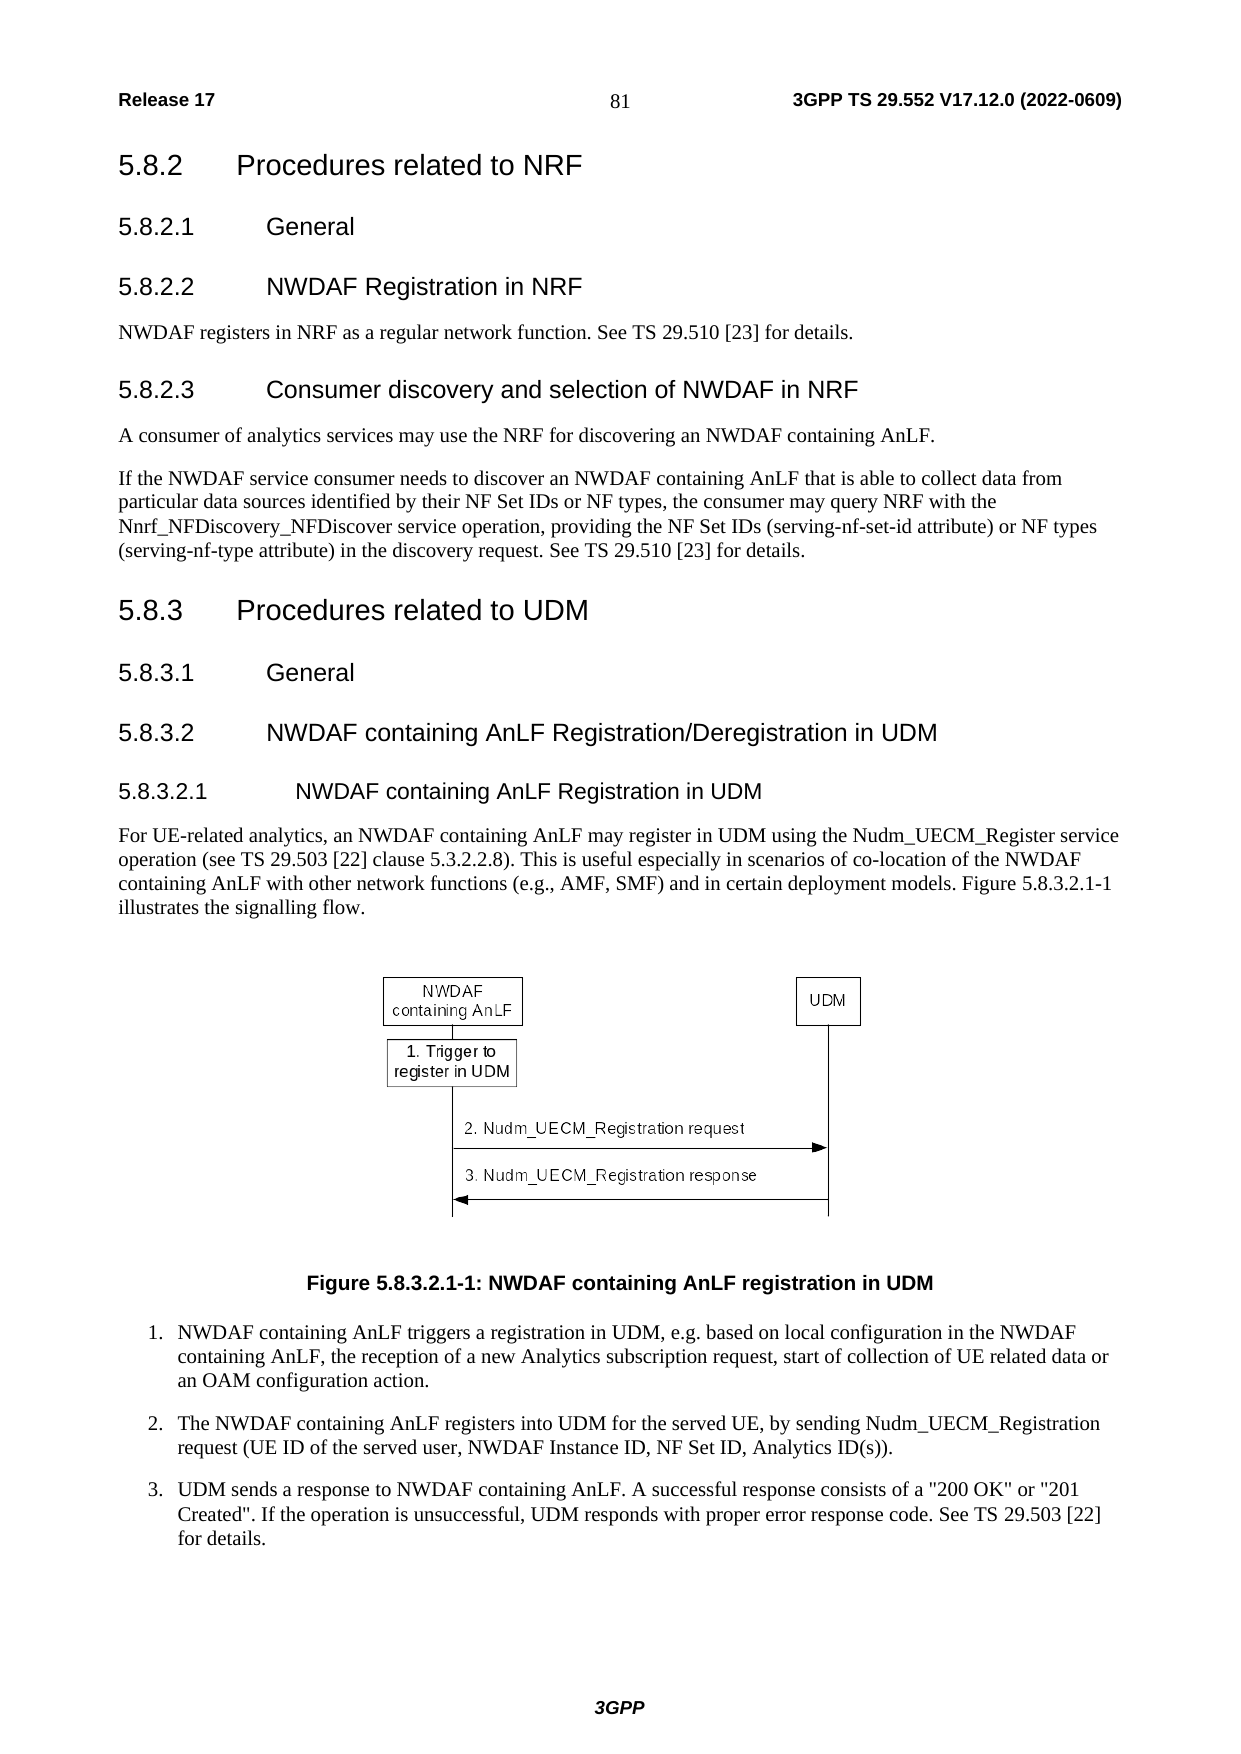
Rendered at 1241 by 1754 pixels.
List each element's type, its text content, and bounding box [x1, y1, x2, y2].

text Figure 5.8.3.2.1-1: NWDAF containing AnLF registration in UDM [118, 1271, 1122, 1294]
text A consumer of analytics services may use the NRF for discovering an NWDAF containing AnLF. [118, 423, 1122, 447]
text 3. UDM sends a response to NWDAF containing AnLF. A successful response consists of a "200 OK" or "201 Created". If the operation is unsuccessful, UDM responds with proper error response code. See TS 29.503 [22] for details. [148, 1477, 1122, 1549]
text 1. NWDAF containing AnLF triggers a registration in UDM, e.g. based on local configuration in the NWDAF containing AnLF, the reception of a new Analytics subscription request, start of collection of UE related data or an OAM configuration action. [148, 1319, 1122, 1392]
text If the NWDAF service consumer needs to discover an NWDAF containing AnLF that is able to collect data from particular data sources identified by their NF Set IDs or NF types, the consumer may query NRF with the Nnrf_NFDiscovery_NFDiscover service operation, providing the NF Set IDs (serving-nf-set-id attribute) or NF types (serving-nf-type attribute) in the discovery request. See TS 29.510 [23] for details. [118, 465, 1122, 562]
text 2. The NWDAF containing AnLF registers into UDM for the served UE, by sending Nudm_UECM_Registration request (UE ID of the served user, NWDAF Instance ID, NF Set ID, Analytics ID(s)). [148, 1411, 1122, 1459]
subtitle 5.8.3.2 NWDAF containing AnLF Registration/Deregistration in UDM [118, 718, 1122, 746]
text NWDAF registers in NRF as a regular network function. See TS 29.510 [23] for details. [118, 320, 1122, 344]
subtitle 5.8.2.3 Consumer discovery and selection of NWDAF in NRF [118, 375, 1122, 404]
subtitle 5.8.3 Procedures related to UDM [118, 593, 1122, 626]
subtitle 5.8.3.2.1 NWDAF containing AnLF Registration in UDM [118, 778, 1122, 804]
subtitle 5.8.3.1 General [118, 658, 1122, 686]
text For UE-related analytics, an NWDAF containing AnLF may register in UDM using the Nudm_UECM_Register service operation (see TS 29.503 [22] clause 5.3.2.2.8). This is useful especially in scenarios of co-location of the NWDAF containing AnLF with other network functions (e.g., AMF, SMF) and in certain deployment models. Figure 5.8.3.2.1-1 illustrates the signalling flow. [118, 823, 1122, 919]
subtitle 5.8.2.2 NWDAF Registration in NRF [118, 272, 1122, 301]
subtitle 5.8.2 Procedures related to NRF [118, 147, 1122, 181]
subtitle 5.8.2.1 General [118, 212, 1122, 241]
